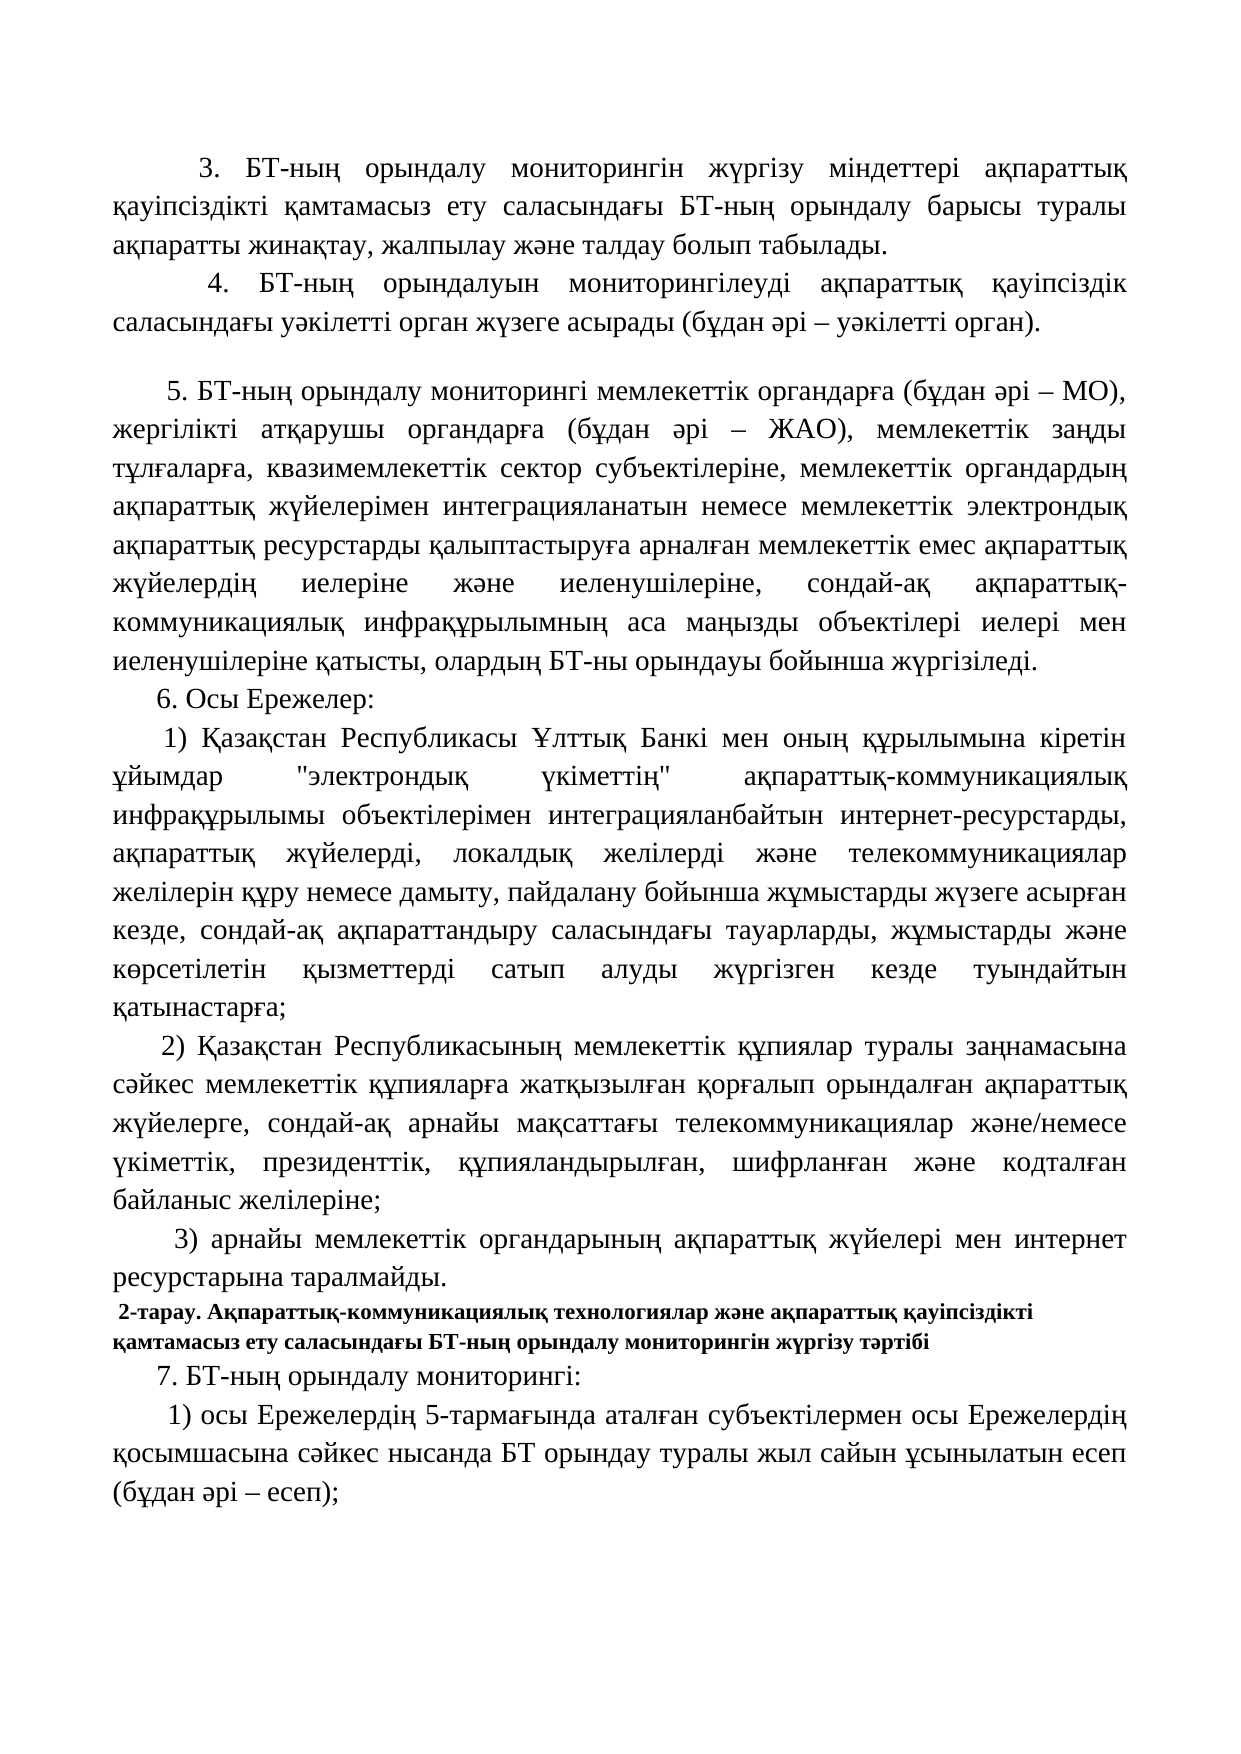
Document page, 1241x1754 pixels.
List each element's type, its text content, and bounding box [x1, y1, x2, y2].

text 1) осы Ережелердің 5-тармағында аталған субъектілермен осы Ережелердің қосымшасына сәйкес нысанда БТ орындау туралы жыл сайын ұсынылатын есеп (бұдан әрі – есеп); [112, 1397, 1128, 1507]
text 7. БТ-ның орындалу мониторингі: [112, 1358, 1128, 1392]
text 2) Қазақстан Республикасының мемлекеттік құпиялар туралы заңнамасына сәйкес мемлекеттік құпияларға жатқызылған қорғалып орындалған ақпараттық жүйелерге, сондай-ақ арнайы мақсаттағы телекоммуникациялар және/немесе үкіметтік, президенттік, құпияландырылған, шифрланған және кодталған байланыс желілеріне; [112, 1028, 1128, 1216]
text 4. БТ-ның орындалуын мониторингілеуді ақпараттық қауіпсіздік саласындағы уәкілетті орган жүзеге асырады (бұдан әрі – уәкілетті орган). [112, 266, 1128, 338]
text 3. БТ-ның орындалу мониторингін жүргізу міндеттері ақпараттық қауіпсіздікті қамтамасыз ету саласындағы БТ-ның орындалу барысы туралы ақпаратты жинақтау, жалпылау және талдау болып табылады. [112, 150, 1128, 261]
text 1) Қазақстан Республикасы Ұлттық Банкі мен оның құрылымына кіретін ұйымдар "электрондық үкіметтің" ақпараттық-коммуникациялық инфрақұрылымы объектілерімен интеграцияланбайтын интернет-ресурстарды, ақпараттық жүйелерді, локалдық желілерді және телекоммуникациялар желілерін құру немесе дамыту, пайдалану бойынша жұмыстарды жүзеге асырған кезде, сондай-ақ ақпараттандыру саласындағы тауарларды, жұмыстарды және көрсетілетін қызметтерді сатып алуды жүргізген кезде туындайтын қатынастарға; [112, 720, 1128, 1023]
text 5. БТ-ның орындалу мониторингі мемлекеттік органдарға (бұдан әрі – МО), жергілікті атқарушы органдарға (бұдан әрі – ЖАО), мемлекеттік заңды тұлғаларға, квазимемлекеттік сектор субъектілеріне, мемлекеттік органдардың ақпараттық жүйелерімен интеграцияланатын немесе мемлекеттік электрондық ақпараттық ресурстарды қалыптастыруға арналған мемлекеттік емес ақпараттық жүйелердің иелеріне және иеленушілеріне, сондай-ақ ақпараттық-коммуникациялық инфрақұрылымның аса маңызды объектілері иелері мен иеленушілеріне қатысты, олардың БТ-ны орындауы бойынша жүргізіледі. [112, 373, 1128, 676]
text 3) арнайы мемлекеттік органдарының ақпараттық жүйелері мен интернет ресурстарына таралмайды. [112, 1221, 1128, 1293]
text 2-тарау. Ақпараттық-коммуникациялық технологиялар және ақпараттық қауіпсіздікті қамтамасыз ету саласындағы БТ-ның орындалу мониторингін жүргізу тәртібі [112, 1298, 1128, 1354]
text 6. Осы Ережелер: [112, 681, 1128, 715]
